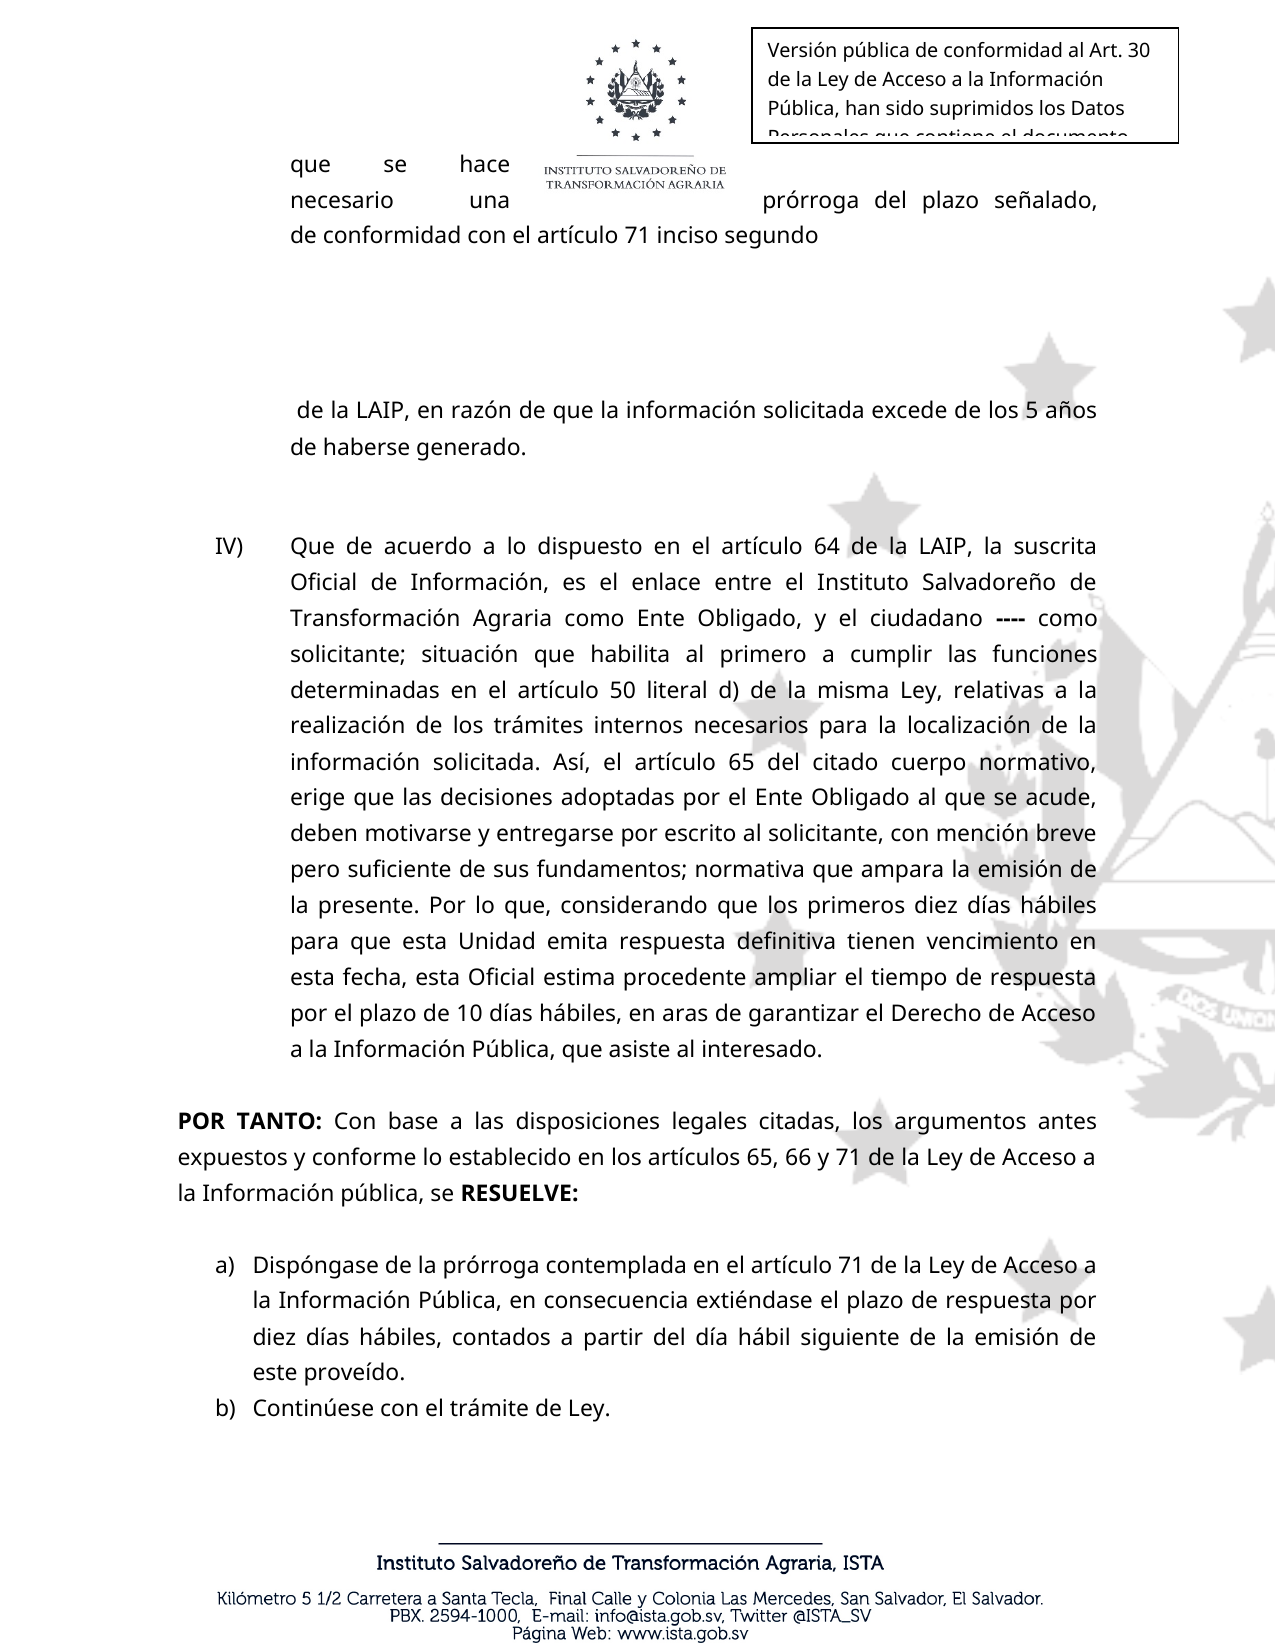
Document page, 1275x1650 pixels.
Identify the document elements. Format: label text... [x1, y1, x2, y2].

list Que de acuerdo a lo dispuesto en el artículo 64 de la LAIP, la suscrita Oficial de Información, es el enlace entre el Instituto Salvadoreño de Transformación Agraria como Ente Obligado, y el ciudadano ---- como solicitante; situación que habilita al primero a cumplir las funciones determinadas en el artículo 50 literal d) de la misma Ley, relativas a la realización de los trámites internos necesarios para la localización de la información solicitada. Así, el artículo 65 del citado cuerpo normativo, erige que las decisiones adoptadas por el Ente Obligado al que se acude, deben motivarse y entregarse por escrito al solicitante, con mención breve pero suficiente de sus fundamentos; normativa que ampara la emisión de la presente. Por lo que, considerando que los primeros diez días hábiles para que esta Unidad emita respuesta definitiva tienen vencimiento en esta fecha, esta Oficial estima procedente ampliar el tiempo de respuesta por el plazo de 10 días hábiles, en aras de garantizar el Derecho de Acceso a la Información Pública, que asiste al interesado. [215, 530, 1098, 1064]
text POR TANTO: Con base a las disposiciones legales citadas, los argumentos antes expuestos y conforme lo establecido en los artículos 65, 66 y 71 de la Ley de Acceso a la Información pública, se RESUELVE: [177, 1105, 1098, 1208]
picture [176, 1522, 1093, 1647]
list Continúese con el trámite de Ley. [215, 1392, 1098, 1423]
list Dispóngase de la prórroga contemplada en el artículo 71 de la Ley de Acceso a la Información Pública, en consecuencia extiéndase el plazo de respuesta por diez días hábiles, contados a partir del día hábil siguiente de la emisión de este proveído. [215, 1248, 1098, 1388]
text de la LAIP, en razón de que la información solicitada excede de los 5 años de haberse generado. [290, 394, 1098, 462]
picture [527, 23, 743, 208]
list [215, 148, 1098, 251]
